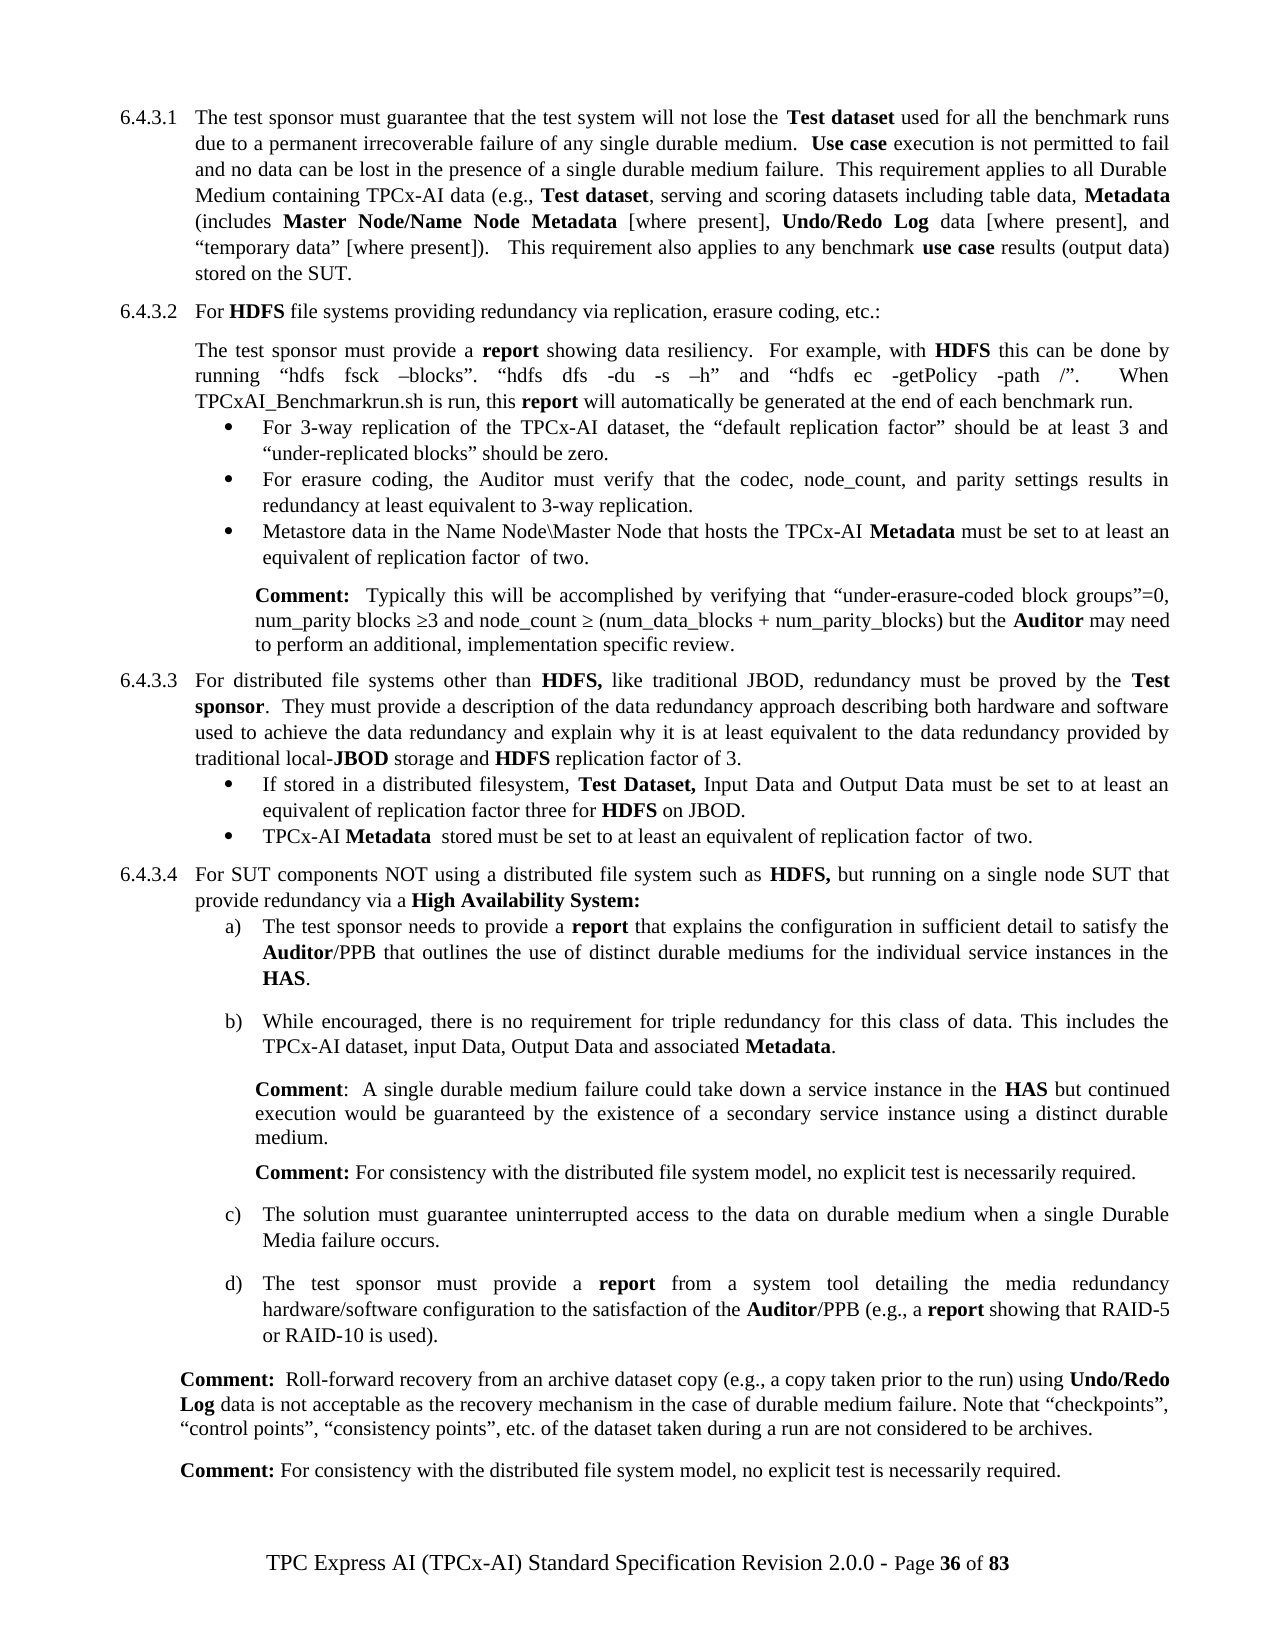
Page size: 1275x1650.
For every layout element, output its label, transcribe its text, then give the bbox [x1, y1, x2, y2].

list If stored in a distributed filesystem, Test Dataset, Input Data and Output Data must be set to at least an equivalent of replication factor three for HDFS on JBOD. [225, 772, 1170, 822]
list The test sponsor needs to provide a report that explains the configuration in sufficient detail to satisfy the Auditor/PPB that outlines the use of distinct durable mediums for the individual service instances in the HAS. [225, 914, 1170, 990]
text Comment: For consistency with the distributed file system model, no explicit test is necessarily required. [191, 1160, 1170, 1184]
list TPCx-AI Metadata stored must be set to at least an equivalent of replication factor of two. [225, 824, 1170, 848]
subtitle For SUT components NOT using a distributed file system such as HDFS, but running on a single node SUT that provide redundancy via a High Availability System: [120, 862, 1170, 912]
list The test sponsor must provide a report from a system tool detailing the media redundancy hardware/software configuration to the satisfaction of the Auditor/PPB (e.g., a report showing that RAID-5 or RAID-10 is used). [225, 1271, 1170, 1347]
text Comment: Roll-forward recovery from an archive dataset copy (e.g., a copy taken prior to the run) using Undo/Redo Log data is not acceptable as the recovery mechanism in the case of durable medium failure. Note that “checkpoints”, “control points”, “consistency points”, etc. of the dataset taken during a run are not considered to be archives. [180, 1367, 1170, 1439]
subtitle The test sponsor must provide a report showing data resiliency. For example, with HDFS this can be done by running “hdfs fsck –blocks”. “hdfs dfs -du -s –h” and “hdfs ec -getPolicy -path /”. When TPCxAI_Benchmarkrun.sh is run, this report will automatically be generated at the end of each benchmark run. [195, 337, 1170, 413]
subtitle For distributed file systems other than HDFS, like traditional JBOD, redundancy must be proved by the Test sponsor. They must provide a description of the data redundancy approach describing both hardware and software used to achieve the data redundancy and explain why it is at least equivalent to the data redundancy provided by traditional local-JBOD storage and HDFS replication factor of 3. [120, 668, 1170, 770]
text Comment: A single durable medium failure could take down a service instance in the HAS but continued execution would be guaranteed by the existence of a secondary service instance using a distinct durable medium. [180, 1077, 1170, 1149]
subtitle For HDFS file systems providing redundancy via replication, erasure coding, etc.: [120, 299, 1170, 323]
list While encouraged, there is no requirement for triple redundancy for this class of data. This includes the TPCx-AI dataset, input Data, Output Data and associated Metadata. [225, 1008, 1170, 1058]
subtitle The test sponsor must guarantee that the test system will not lose the Test dataset used for all the benchmark runs due to a permanent irrecoverable failure of any single durable medium. Use case execution is not permitted to fail and no data can be lost in the presence of a single durable medium failure. This requirement applies to all Durable Medium containing TPCx-AI data (e.g., Test dataset, serving and scoring datasets including table data, Metadata (includes Master Node/Name Node Metadata [where present], Undo/Redo Log data [where present], and “temporary data” [where present]). This requirement also applies to any benchmark use case results (output data) stored on the SUT. [120, 105, 1170, 285]
list For erasure coding, the Auditor must verify that the codec, node_count, and parity settings results in redundancy at least equivalent to 3-way replication. [225, 467, 1170, 517]
list The solution must guarantee uninterrupted access to the data on durable medium when a single Durable Media failure occurs. [225, 1202, 1170, 1252]
list For 3-way replication of the TPCx-AI dataset, the “default replication factor” should be at least 3 and “under-replicated blocks” should be zero. [225, 415, 1170, 465]
list Metastore data in the Name Node\Master Node that hosts the TPCx-AI Metadata must be set to at least an equivalent of replication factor of two. [225, 519, 1170, 569]
text Comment: Typically this will be accomplished by verifying that “under-erasure-coded block groups”=0, num_parity blocks ≥3 and node_count ≥ (num_data_blocks + num_parity_blocks) but the Auditor may need to perform an additional, implementation specific review. [180, 583, 1170, 656]
text Comment: For consistency with the distributed file system model, no explicit test is necessarily required. [180, 1458, 1170, 1482]
